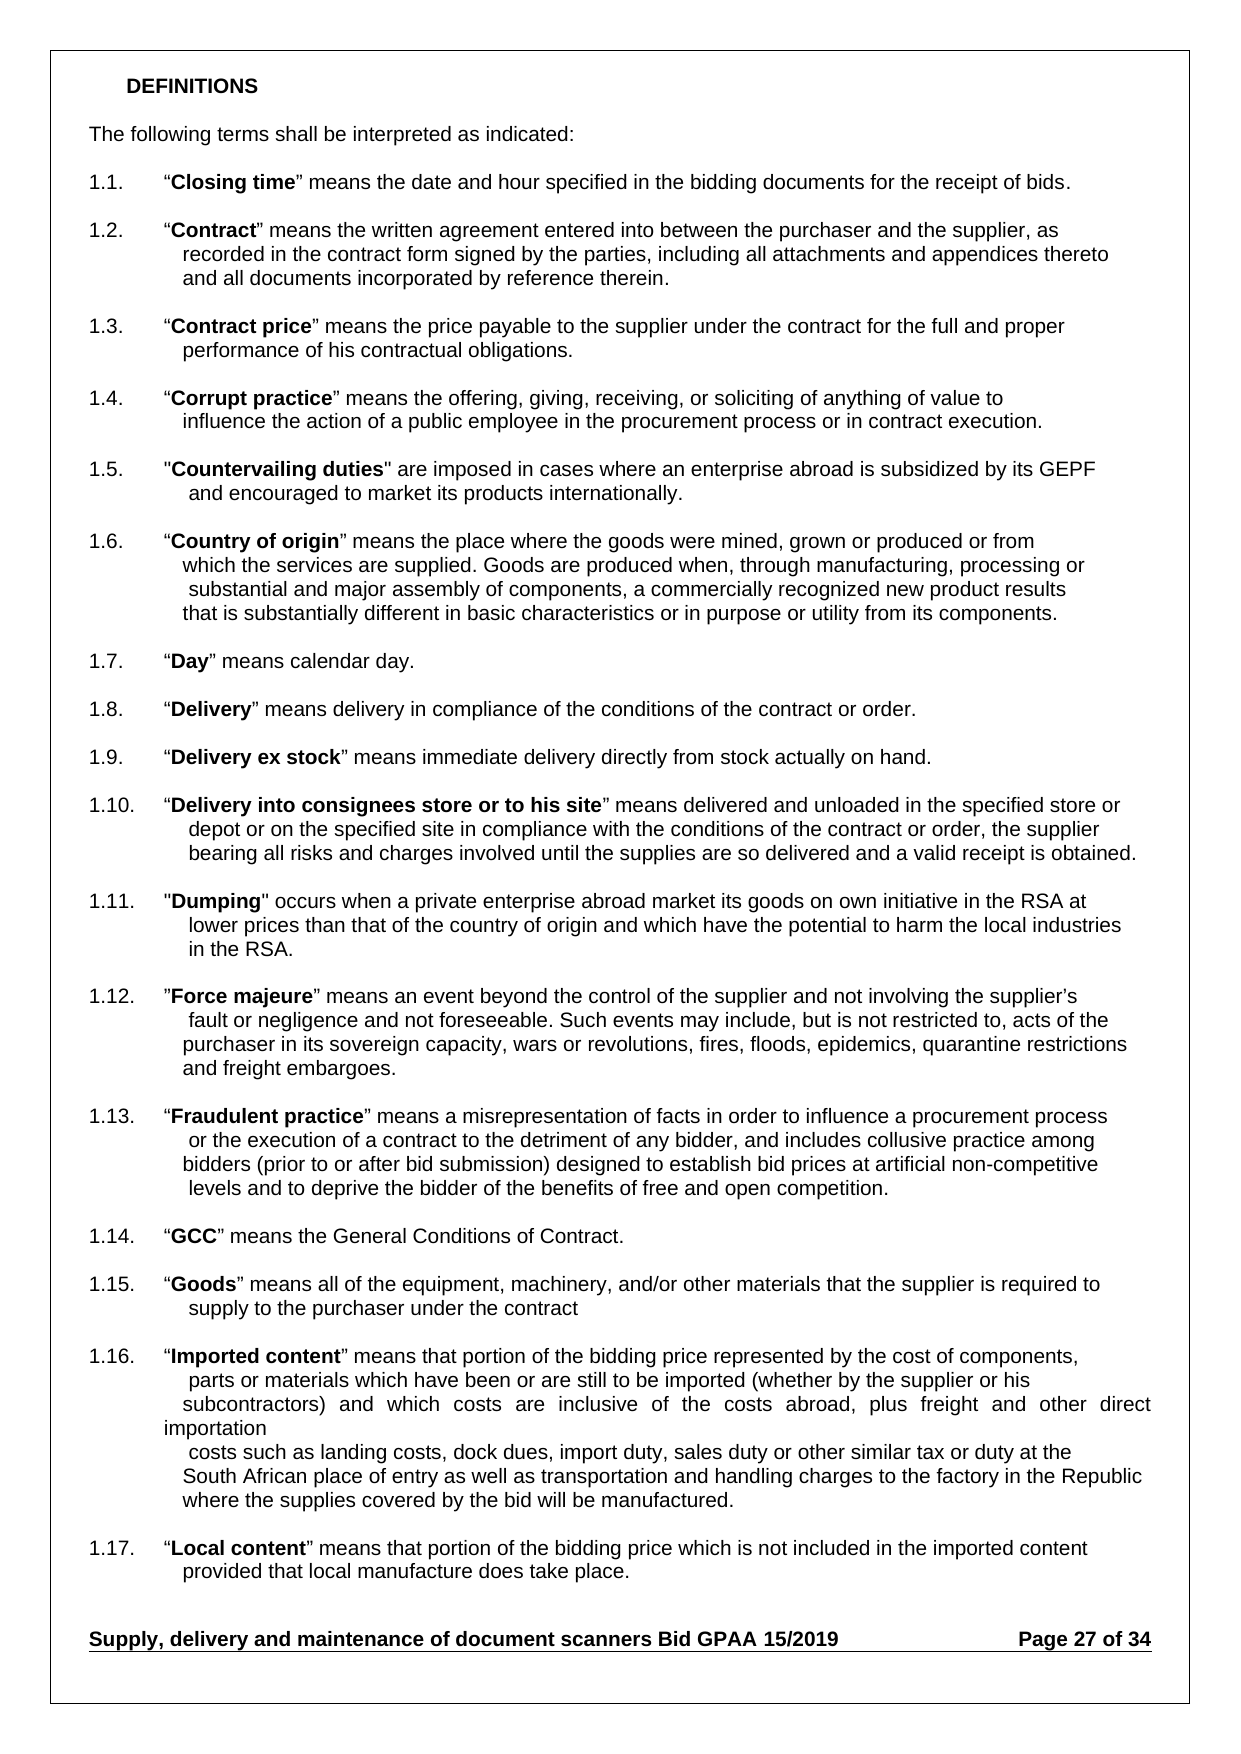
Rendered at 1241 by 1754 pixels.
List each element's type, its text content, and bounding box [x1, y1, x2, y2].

text or the execution of a contract to the detriment of any bidder, and includes collusive practice among [164, 1128, 1152, 1152]
list "Countervailing duties" are imposed in cases where an enterprise abroad is subsidized by its GEPF [89, 457, 1152, 481]
text parts or materials which have been or are still to be imported (whether by the supplier or his [164, 1368, 1152, 1392]
list “Fraudulent practice” means a misrepresentation of facts in order to influence a procurement process [89, 1104, 1152, 1128]
list “Imported content” means that portion of the bidding price represented by the cost of components, [89, 1344, 1152, 1368]
list “GCC” means the General Conditions of Contract. [89, 1224, 1152, 1248]
text subcontractors) and which costs are inclusive of the costs abroad, plus freight and other direct importation [164, 1392, 1152, 1439]
text lower prices than that of the country of origin and which have the potential to harm the local industries [164, 912, 1152, 936]
text influence the action of a public employee in the procurement process or in contract execution. [164, 409, 1152, 433]
list “Closing time” means the date and hour specified in the bidding documents for the receipt of bids. [89, 170, 1152, 194]
text The following terms shall be interpreted as indicated: [89, 122, 1152, 146]
text and freight embargoes. [164, 1056, 1152, 1080]
text recorded in the contract form signed by the parties, including all attachments and appendices thereto [164, 242, 1152, 266]
text provided that local manufacture does take place. [164, 1559, 1152, 1583]
list “Delivery into consignees store or to his site” means delivered and unloaded in the specified store or [89, 793, 1152, 817]
text fault or negligence and not foreseeable. Such events may include, but is not restricted to, acts of the [164, 1008, 1152, 1032]
text South African place of entry as well as transportation and handling charges to the factory in the Republic [164, 1463, 1152, 1487]
text and all documents incorporated by reference therein. [164, 266, 1152, 289]
list “Day” means calendar day. [89, 649, 1152, 673]
text where the supplies covered by the bid will be manufactured. [164, 1487, 1152, 1511]
text that is substantially different in basic characteristics or in purpose or utility from its components. [164, 601, 1152, 625]
list "Dumping" occurs when a private enterprise abroad market its goods on own initiative in the RSA at [89, 888, 1152, 912]
list “Local content” means that portion of the bidding price which is not included in the imported content [89, 1535, 1152, 1559]
list DEFINITIONS [89, 74, 1152, 98]
list “Delivery ex stock” means immediate delivery directly from stock actually on hand. [89, 745, 1152, 769]
list ”Force majeure” means an event beyond the control of the supplier and not involving the supplier’s [89, 984, 1152, 1008]
text levels and to deprive the bidder of the benefits of free and open competition. [164, 1176, 1152, 1200]
list “Goods” means all of the equipment, machinery, and/or other materials that the supplier is required to [89, 1272, 1152, 1296]
text performance of his contractual obligations. [164, 337, 1152, 361]
text which the services are supplied. Goods are produced when, through manufacturing, processing or [164, 553, 1152, 577]
text and encouraged to market its products internationally. [164, 481, 1152, 505]
list “Country of origin” means the place where the goods were mined, grown or produced or from [89, 529, 1152, 553]
text costs such as landing costs, dock dues, import duty, sales duty or other similar tax or duty at the [164, 1439, 1152, 1463]
text depot or on the specified site in compliance with the conditions of the contract or order, the supplier [164, 817, 1152, 841]
text bearing all risks and charges involved until the supplies are so delivered and a valid receipt is obtained. [164, 841, 1152, 864]
list “Contract” means the written agreement entered into between the purchaser and the supplier, as [89, 218, 1152, 242]
text bidders (prior to or after bid submission) designed to establish bid prices at artificial non-competitive [164, 1152, 1152, 1176]
list “Corrupt practice” means the offering, giving, receiving, or soliciting of anything of value to [89, 385, 1152, 409]
list “Delivery” means delivery in compliance of the conditions of the contract or order. [89, 697, 1152, 721]
text purchaser in its sovereign capacity, wars or revolutions, fires, floods, epidemics, quarantine restrictions [164, 1032, 1152, 1056]
text substantial and major assembly of components, a commercially recognized new product results [164, 577, 1152, 601]
text in the RSA. [164, 936, 1152, 960]
text supply to the purchaser under the contract [164, 1296, 1152, 1320]
list “Contract price” means the price payable to the supplier under the contract for the full and proper [89, 313, 1152, 337]
